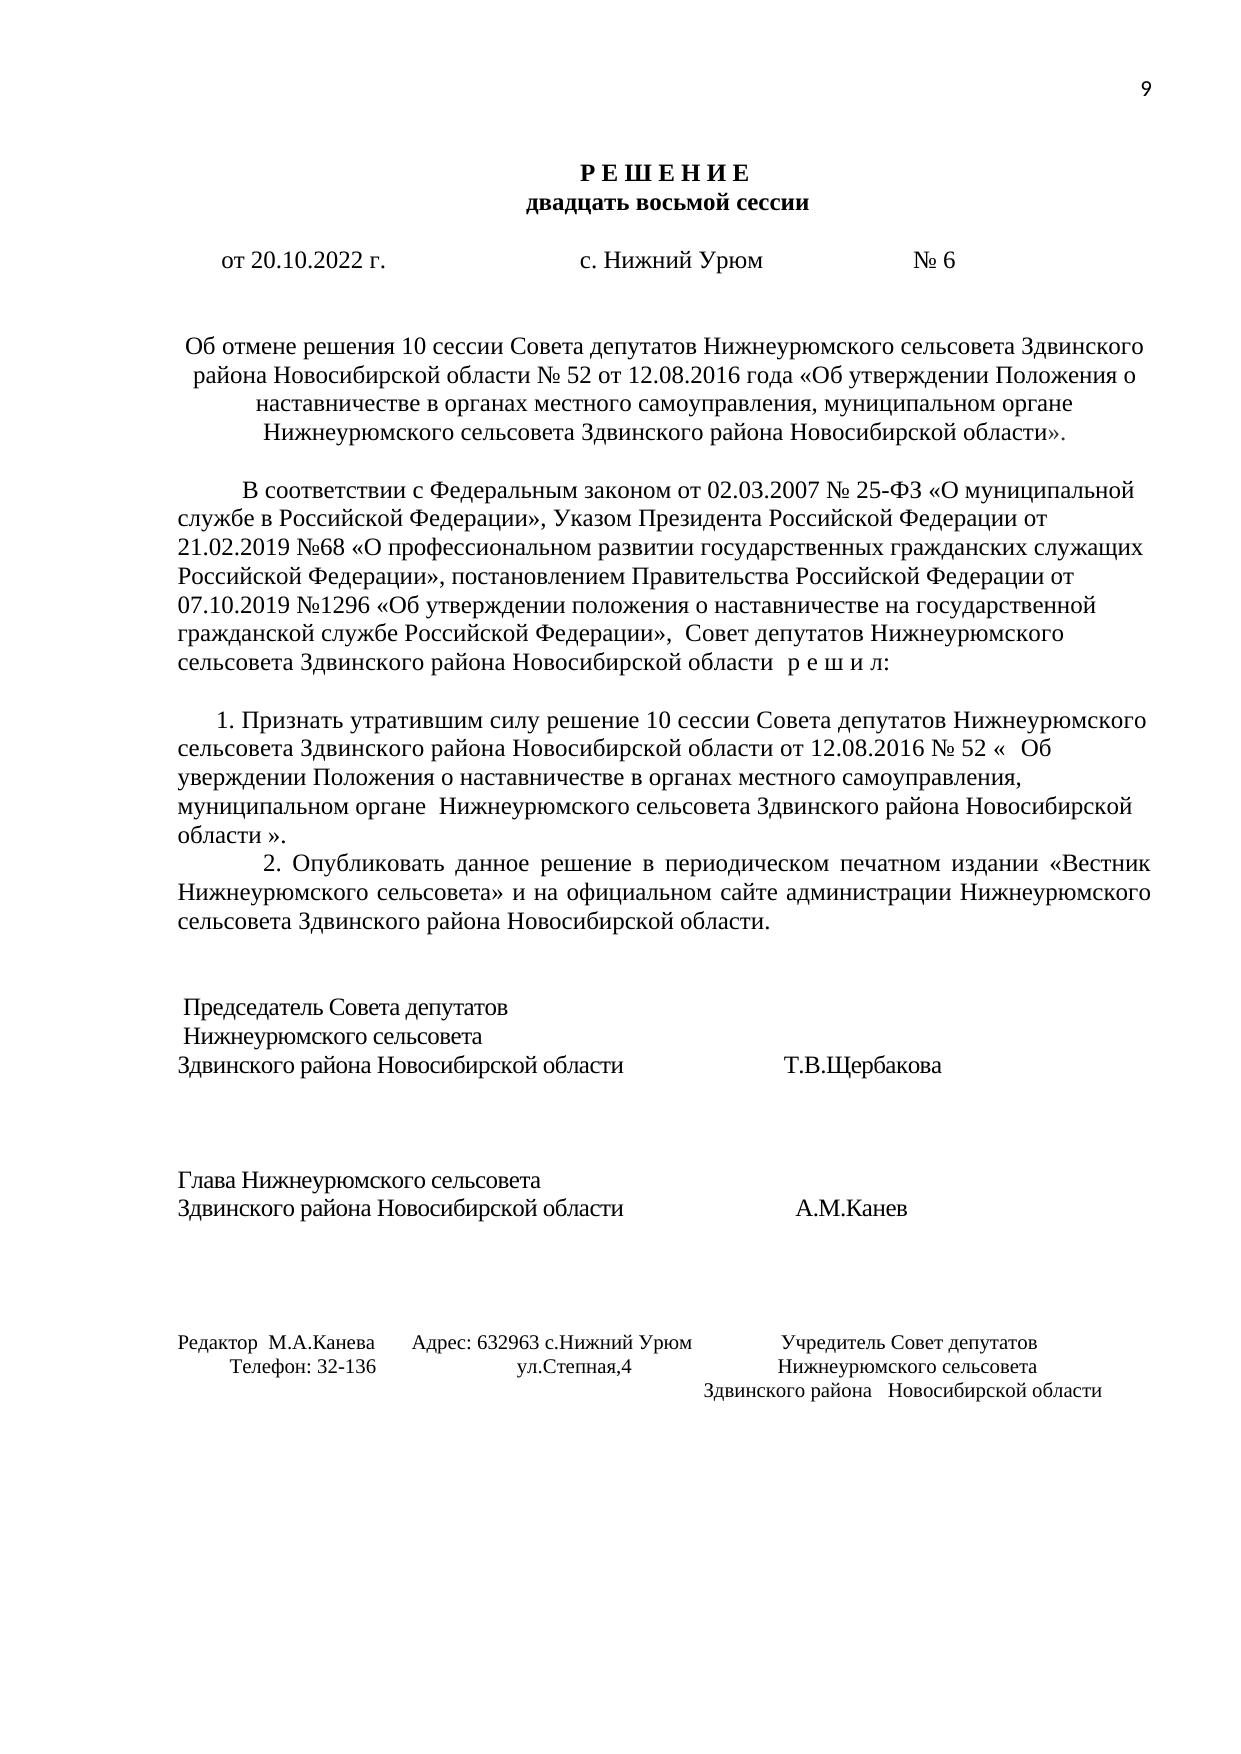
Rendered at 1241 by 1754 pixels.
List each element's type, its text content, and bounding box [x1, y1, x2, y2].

text Редактор М.А.Канева Адрес: 632963 с.Нижний Урюм Учредитель Совет депутатов [177, 1330, 1152, 1354]
text от 20.10.2022 г. с. Нижний Урюм № 6 [177, 245, 1152, 273]
text Р Е Ш Е Н И Е [177, 158, 1152, 187]
text Глава Нижнеурюмского сельсовета [177, 1165, 1152, 1193]
text двадцать восьмой сессии [177, 187, 1152, 216]
text Телефон: 32-136 ул.Степная,4 Нижнеурюмского сельсовета [177, 1354, 1152, 1378]
text Здвинского района Новосибирской области А.М.Канев [177, 1193, 1152, 1222]
text Здвинского района Новосибирской области Т.В.Щербакова [177, 1050, 1152, 1078]
text Председатель Совета депутатов [177, 992, 1152, 1021]
text Нижнеурюмского сельсовета [177, 1021, 1152, 1050]
text 1. Признать утратившим силу решение 10 сессии Совета депутатов Нижнеурюмского сельсовета Здвинского района Новосибирской области от 12.08.2016 № 52 « Об уверждении Положения о наставничестве в органах местного самоуправления, муниципальном органе Нижнеурюмского сельсовета Здвинского района Новосибирской области ». [177, 676, 1152, 848]
text Об отмене решения 10 сессии Совета депутатов Нижнеурюмского сельсовета Здвинского района Новосибирской области № 52 от 12.08.2016 года «Об утверждении Положения о наставничестве в органах местного самоуправления, муниципальном органе Нижнеурюмского сельсовета Здвинского района Новосибирской области». [177, 331, 1152, 446]
text Здвинского района Новосибирской области [177, 1378, 1152, 1402]
text В соответствии с Федеральным законом от 02.03.2007 № 25-ФЗ «О муниципальной службе в Российской Федерации», Указом Президента Российской Федерации от 21.02.2019 №68 «О профессиональном развитии государственных гражданских служащих Российской Федерации», постановлением Правительства Российской Федерации от 07.10.2019 №1296 «Об утверждении положения о наставничестве на государственной гражданской службе Российской Федерации», Совет депутатов Нижнеурюмского сельсовета Здвинского района Новосибирской области р е ш и л: [177, 446, 1152, 676]
text 2. Опубликовать данное решение в периодическом печатном издании «Вестник Нижнеурюмского сельсовета» и на официальном сайте администрации Нижнеурюмского сельсовета Здвинского района Новосибирской области. [177, 848, 1152, 935]
